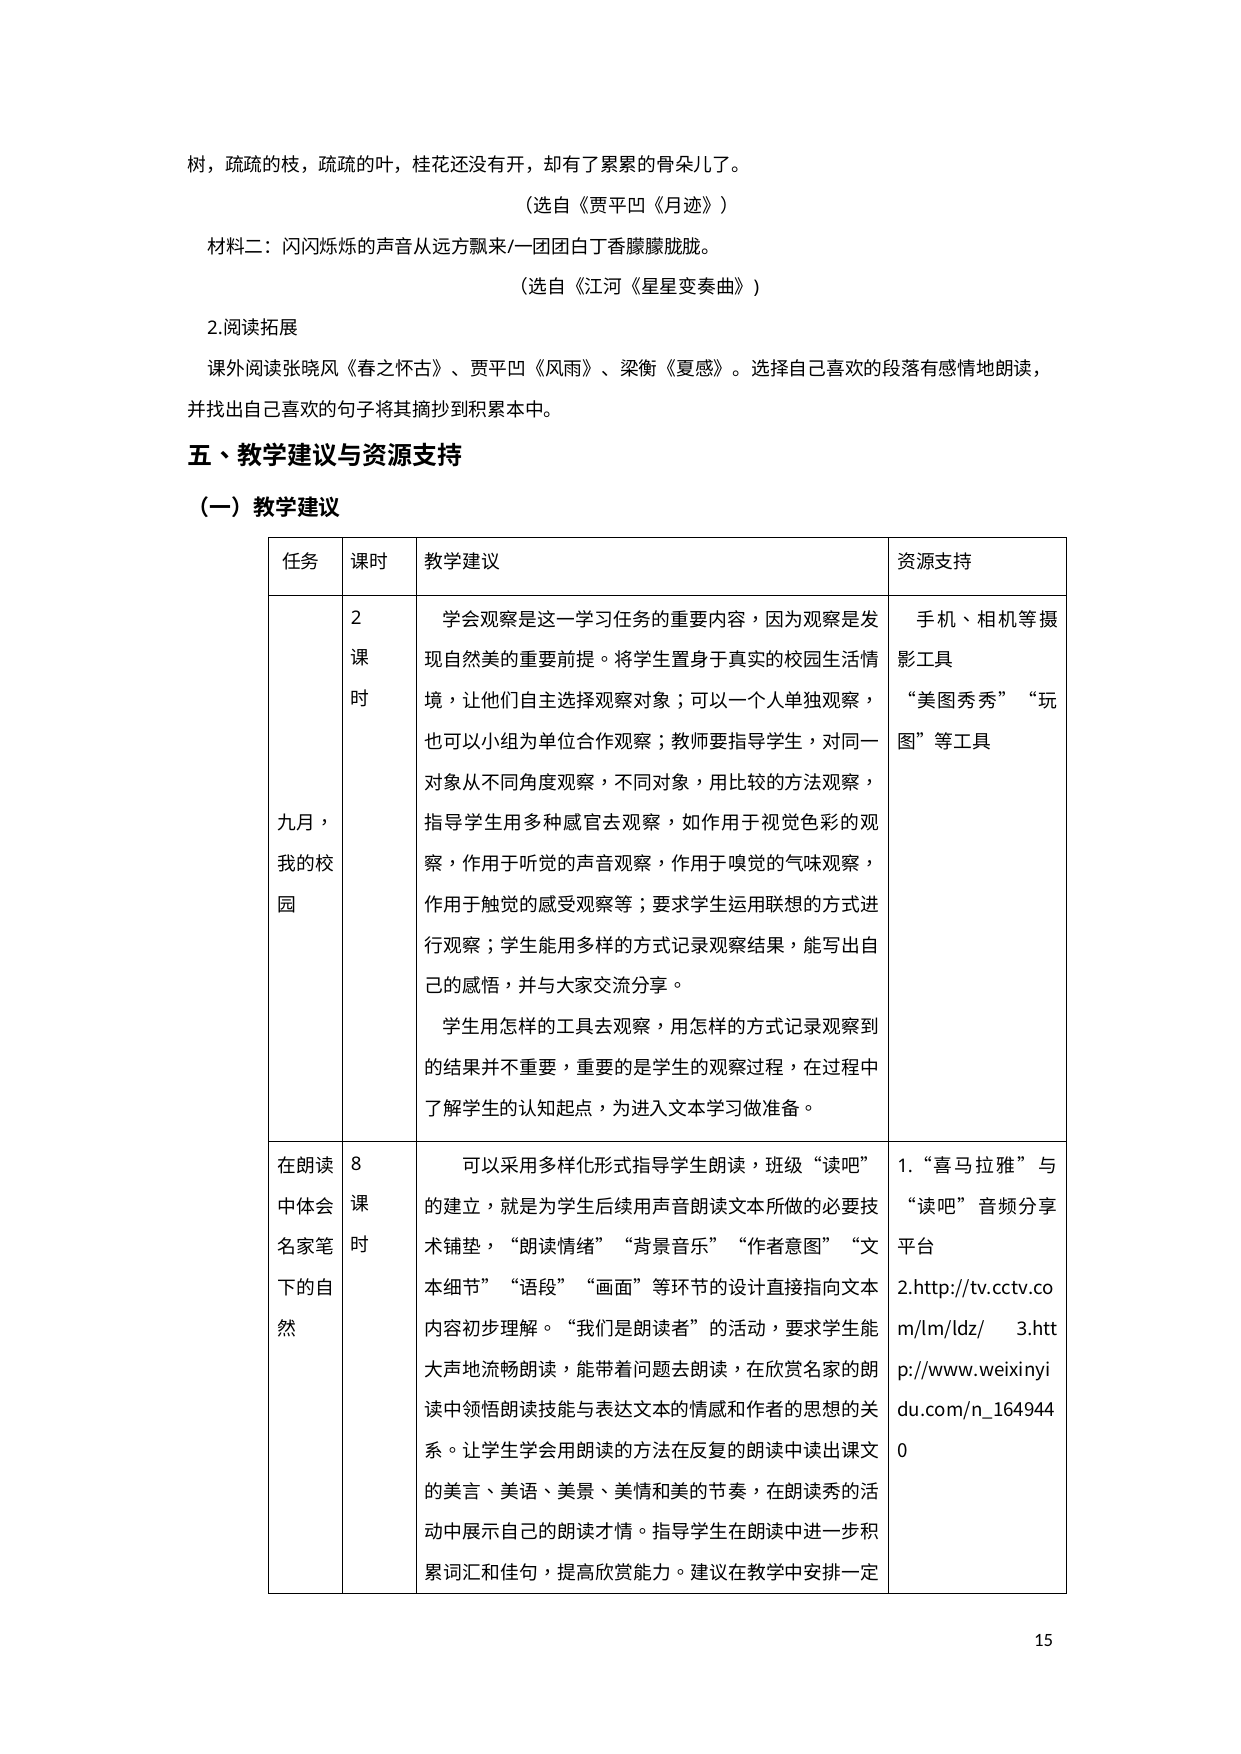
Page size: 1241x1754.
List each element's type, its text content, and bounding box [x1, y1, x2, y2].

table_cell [417, 1142, 888, 1593]
table_cell 学会观察是这一学习任务的重要内容，因为观察是发现自然美的重要前提。将学生置身于真实的校园生活情境，让他们自主选择观察对象；可以一个人单独观察，也可以小组为单位合作观察；教师要指导学生，对同一对象从不同角度观察，不同对象，用比较的方法观察，指导学生用多种感官去观察，如作用于视觉色彩的观察，作用于听觉的声音观察，作用于嗅觉的气味观察，作用于触觉的感受观察等；要求学生运用联想的方式进行观察；学生能用多样的方式记录观察结果，能写出自己的感悟，并与大家交流分享。 学生用怎样的工具去观察，用怎样的方式记录观察到的结果并不重要，重要的是学生的观察过程，在过程中了解学生的认知起点，为进入文本学习做准备。 [417, 596, 888, 1141]
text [187, 150, 1053, 177]
table_cell 8 课 时 [343, 1142, 416, 1593]
text 材料二：闪闪烁烁的声音从远方飘来/一团团白丁香朦朦胧胧。 [187, 231, 1053, 259]
text 课外阅读张晓风《春之怀古》、贾平凹《风雨》、梁衡《夏感》。选择自己喜欢的段落有感情地朗读，并找出自己喜欢的句子将其摘抄到积累本中。 [187, 354, 1053, 422]
table_cell 手机、相机等摄影工具 “美图秀秀”“玩图”等工具 [889, 596, 1066, 1141]
table_header 教学建议 [417, 538, 888, 595]
table_cell 在朗读中体会名家笔下的自然 [269, 1142, 342, 1593]
text （选自《江河《星星变奏曲》) [187, 272, 1053, 299]
text 2.阅读拓展 [187, 313, 1053, 340]
text 五、教学建议与资源支持 [187, 435, 1053, 471]
table_cell 九月，我的校园 [269, 596, 342, 1141]
table_header 资源支持 [889, 538, 1066, 595]
text （选自《贾平凹《月迹》） [187, 191, 1053, 218]
table_header 课时 [343, 538, 416, 595]
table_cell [889, 1142, 1066, 1593]
table_header 任务 [269, 538, 342, 595]
table_cell 2 课 时 [343, 596, 416, 1141]
text （一）教学建议 [187, 489, 1053, 521]
